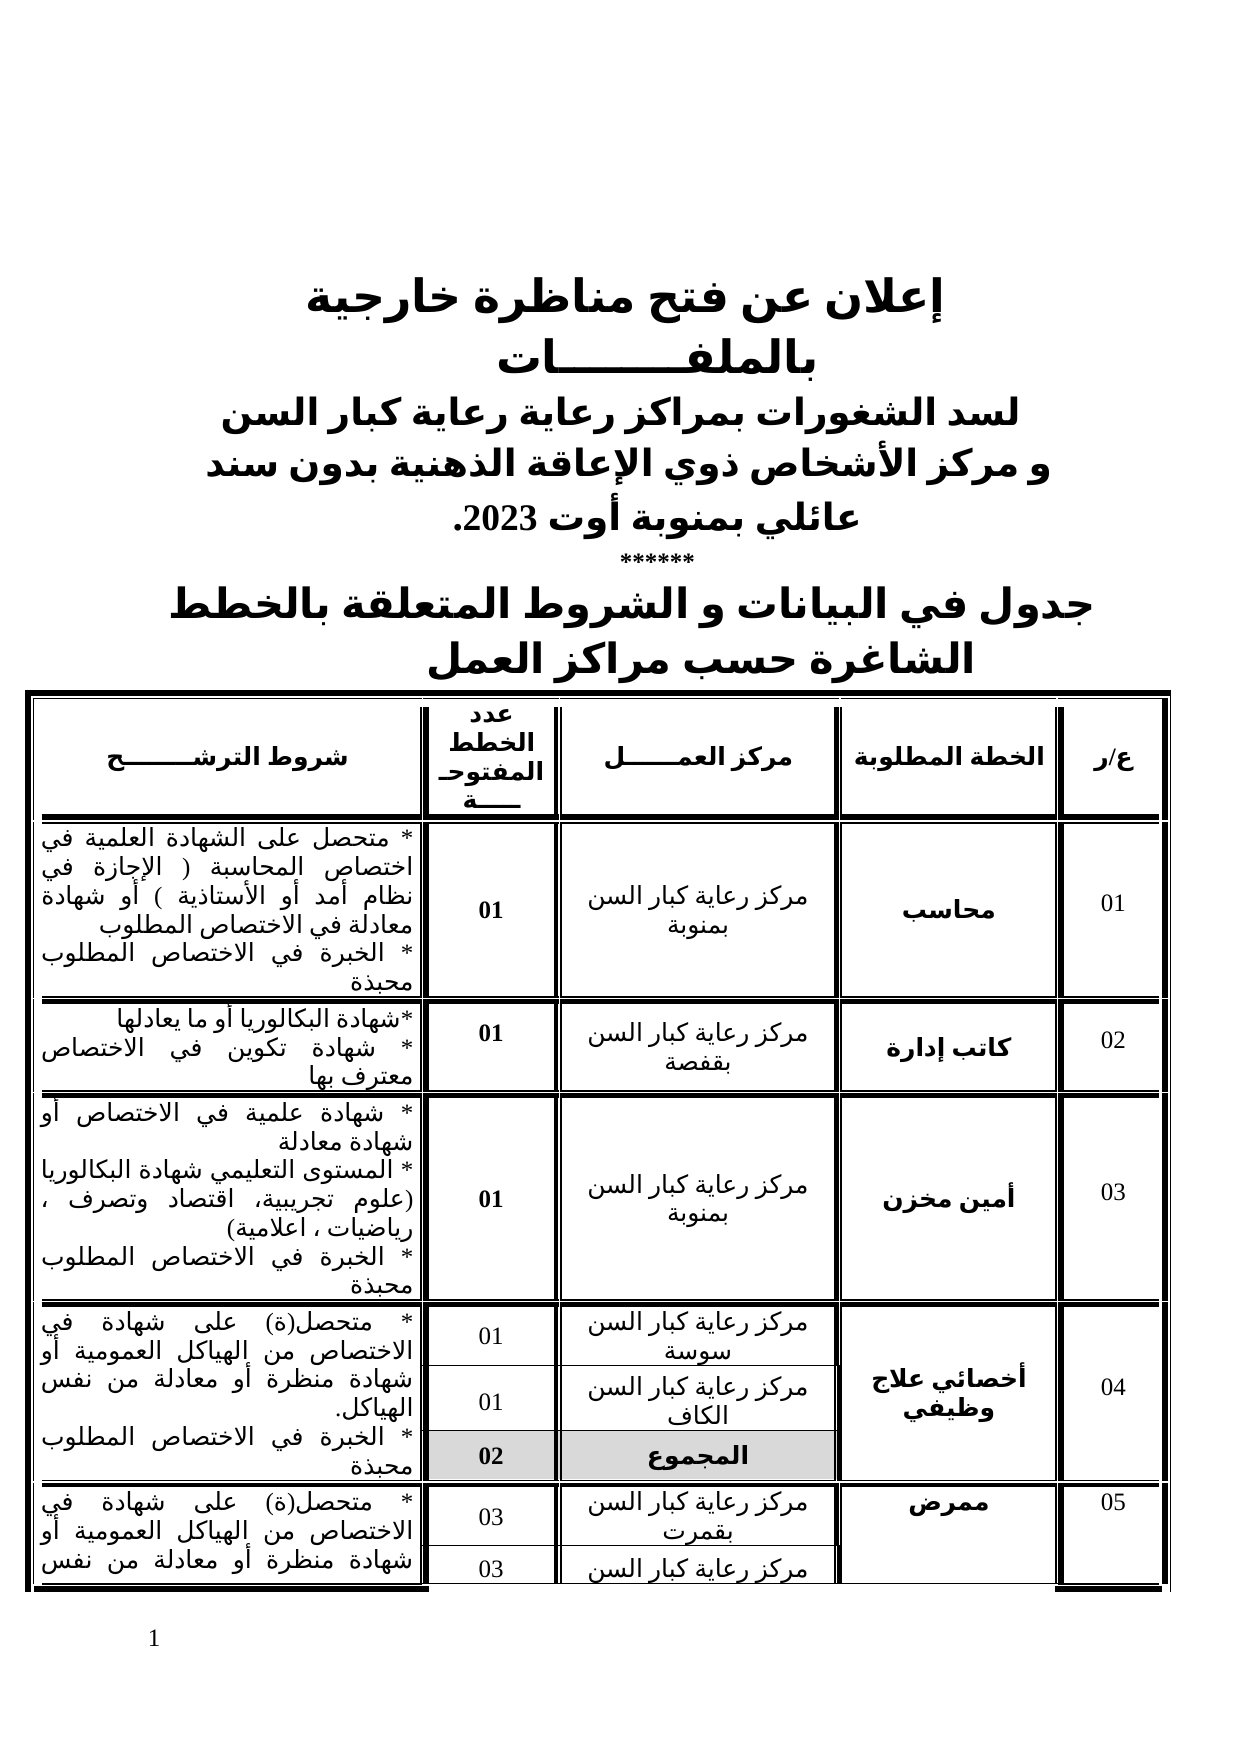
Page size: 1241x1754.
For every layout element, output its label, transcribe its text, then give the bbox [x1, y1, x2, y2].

table_cell * شهادة علمية في الاختصاص أو شهادة معادلة * المستوى التعليمي شهادة البكالوريا (علوم تجريبية، اقتصاد وتصرف ، رياضيات ، اعلامية) * الخبرة في الاختصاص المطلوب محبذة [31, 1090, 425, 1299]
table_cell 03 [429, 1546, 554, 1583]
text و مركز الأشخاص ذوي الإعاقة الذهنية بدون سند عائلي بمنوبة أوت 2023. [148, 441, 1167, 539]
table_cell * متحصل(ة) على شهادة في الاختصاص من الهياكل العمومية أو شهادة منظرة أو معادلة من نفس الهياكل. * الخبرة في الاختصاص المطلوب محبذة [31, 1480, 425, 1583]
table_cell 03 [1060, 1090, 1167, 1299]
table_cell 05 [1060, 1480, 1167, 1583]
text إعلان عن فتح مناظرة خارجية بالملفــــــــات [148, 270, 1167, 383]
table_cell أمين مخزن [842, 1098, 1055, 1299]
table_cell 01 [429, 824, 554, 996]
table_cell مركز رعاية كبار السن بمنوبة [562, 824, 834, 996]
text لسد الشغورات بمراكز رعاية رعاية كبار السن [148, 391, 1167, 434]
table_cell مركز رعاية كبار السن بمنوبة [562, 1098, 834, 1299]
table_cell 01 [429, 1098, 554, 1299]
table_cell * متحصل(ة) على شهادة في الاختصاص من الهياكل العمومية أو شهادة منظرة أو معادلة من نفس الهياكل. * الخبرة في الاختصاص المطلوب محبذة [31, 1299, 425, 1479]
table_header مركز العمــــــل [558, 696, 838, 814]
table_cell 01 [1060, 814, 1167, 996]
table_header الخطة المطلوبة [838, 696, 1059, 814]
table_cell مركز رعاية كبار السن بقمرت [562, 1487, 834, 1545]
table_cell 01 [429, 1307, 554, 1364]
table_cell محاسب [842, 824, 1055, 996]
table_cell 04 [1060, 1299, 1167, 1479]
table_header عدد الخطط المفتوحــــــة [425, 699, 558, 814]
table_cell 02 [429, 1431, 554, 1479]
table_header ع/ر [1060, 699, 1162, 814]
table_cell 01 [429, 1004, 554, 1090]
table_cell 01 [429, 1366, 554, 1430]
text ****** [148, 547, 1167, 575]
table_cell مركز رعاية كبار السن بقفصة [562, 1004, 834, 1090]
table_cell ممرض [842, 1487, 1055, 1583]
table_cell مركز رعاية كبار السن الكاف [562, 1366, 834, 1430]
table_header شروط الترشــــــــح [31, 696, 425, 814]
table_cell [562, 1546, 834, 1583]
table_cell أخصائي علاج وظيفي [842, 1307, 1055, 1479]
table_cell 02 [1060, 996, 1167, 1090]
table_cell المجموع [562, 1431, 834, 1479]
table_cell مركز رعاية كبار السن سوسة [562, 1307, 834, 1364]
table_cell 03 [429, 1487, 554, 1545]
table_cell كاتب إدارة [842, 1004, 1055, 1090]
table_cell * متحصل على الشهادة العلمية في اختصاص المحاسبة ( الإجازة في نظام أمد أو الأستاذية ) أو شهادة معادلة في الاختصاص المطلوب * الخبرة في الاختصاص المطلوب محبذة [31, 814, 425, 996]
text جدول في البيانات و الشروط المتعلقة بالخطط الشاغرة حسب مراكز العمل [148, 579, 1240, 683]
table_cell *شهادة البكالوريا أو ما يعادلها * شهادة تكوين في الاختصاص معترف بها [31, 996, 425, 1090]
